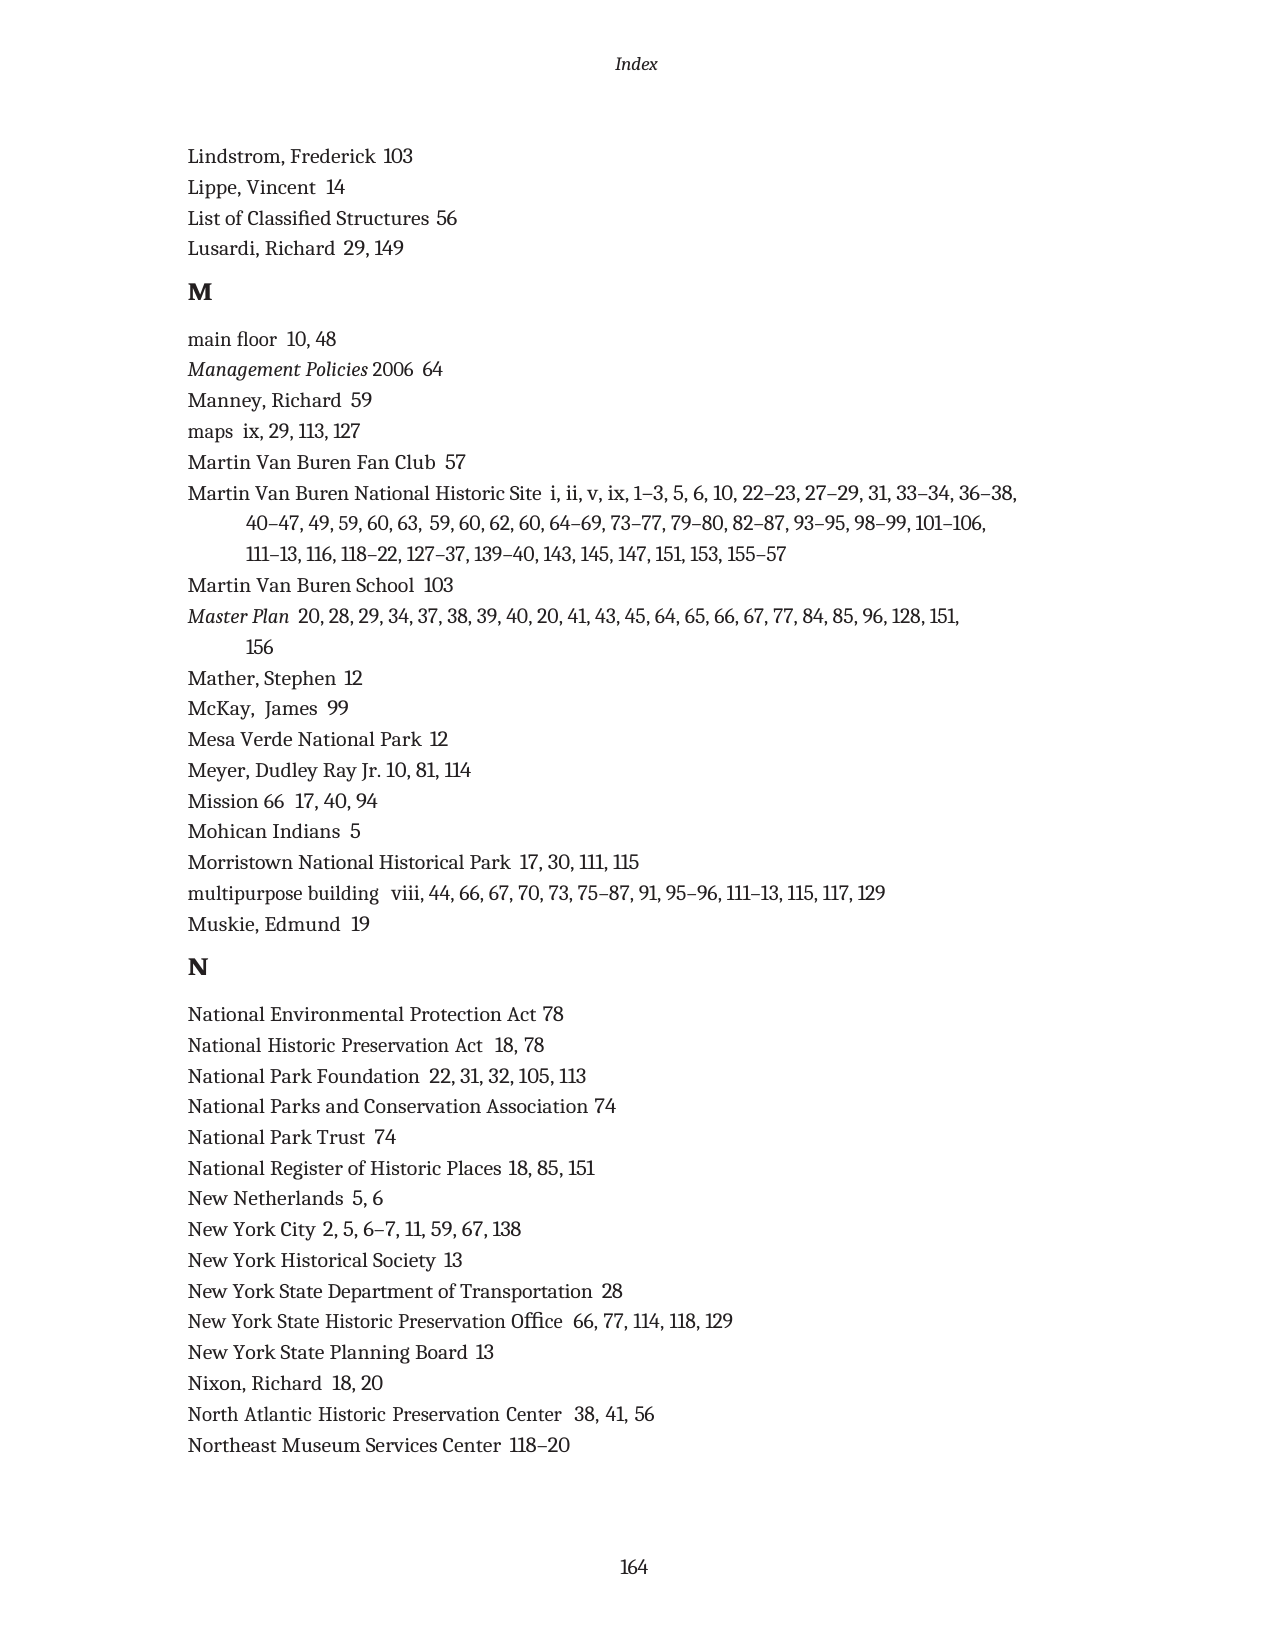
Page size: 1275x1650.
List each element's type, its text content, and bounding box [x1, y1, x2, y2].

text Nixon, Richard 18, 20 [187, 1371, 1146, 1396]
text New York State Department of Transportation 28 [187, 1278, 1146, 1304]
subtitle N [187, 953, 1146, 982]
text Mesa Verde National Park 12 [187, 727, 1146, 752]
text McKay, James 99 [187, 696, 1146, 721]
text Muskie, Edmund 19 [187, 912, 1146, 937]
text Martin Van Buren National Historic Site i, ii, v, ix, 1–3, 5, 6, 10, 22–23, 27–29, 31, 33–34, 36–38, [187, 480, 1146, 506]
text Martin Van Buren School 103 [187, 573, 1146, 598]
text National Park Foundation 22, 31, 32, 105, 113 National Parks and Conservation Association 74 National Park Trust 74 [187, 1064, 635, 1150]
text New York City 2, 5, 6–7, 11, 59, 67, 138 [187, 1217, 1146, 1242]
text Lippe, Vincent 14 [187, 174, 1146, 199]
text maps ix, 29, 113, 127 [187, 419, 1146, 444]
text Manney, Richard 59 [187, 388, 1146, 413]
text 156 [246, 634, 1146, 659]
text Mission 66 17, 40, 94 [187, 788, 1146, 814]
text Morristown National Historical Park 17, 30, 111, 115 [187, 850, 1146, 875]
text main ﬂoor 10, 48 [187, 326, 1146, 351]
text 40–47, 49, 59, 60, 63, 59, 60, 62, 60, 64–69, 73–77, 79–80, 82–87, 93–95, 98–99, 101–106, [246, 511, 1146, 536]
text New Netherlands 5, 6 [187, 1186, 1146, 1211]
subtitle M [187, 278, 1146, 306]
text Martin Van Buren Fan Club 57 [187, 449, 1146, 475]
text National Historic Preservation Act 18, 78 [187, 1033, 1146, 1058]
text 111–13, 116, 118–22, 127–37, 139–40, 143, 145, 147, 151, 153, 155–57 [246, 542, 1146, 567]
text New York Historical Society 13 [187, 1248, 1146, 1273]
text New York State Planning Board 13 [187, 1340, 1146, 1365]
text List of Classiﬁed Structures 56 [187, 205, 1146, 230]
text Management Policies 2006 64 [187, 357, 1146, 382]
text Master Plan 20, 28, 29, 34, 37, 38, 39, 40, 20, 41, 43, 45, 64, 65, 66, 67, 77, 84, 85, 96, 128, 151, [187, 604, 1146, 629]
text National Register of Historic Places 18, 85, 151 [187, 1155, 1146, 1180]
text Lusardi, Richard 29, 149 [187, 236, 1146, 261]
text Mohican Indians 5 [187, 819, 1146, 844]
text New York State Historic Preservation Oﬃce 66, 77, 114, 118, 129 [187, 1309, 1146, 1334]
text multipurpose building viii, 44, 66, 67, 70, 73, 75–87, 91, 95–96, 111–13, 115, 117, 129 [187, 881, 1146, 906]
text Northeast Museum Services Center 118–20 [187, 1432, 1146, 1458]
text Mather, Stephen 12 [187, 665, 1146, 690]
text National Environmental Protection Act 78 [187, 1002, 1146, 1027]
text North Atlantic Historic Preservation Center 38, 41, 56 [187, 1402, 1146, 1427]
text Meyer, Dudley Ray Jr. 10, 81, 114 [187, 758, 1146, 783]
text Lindstrom, Frederick 103 [187, 143, 1146, 169]
